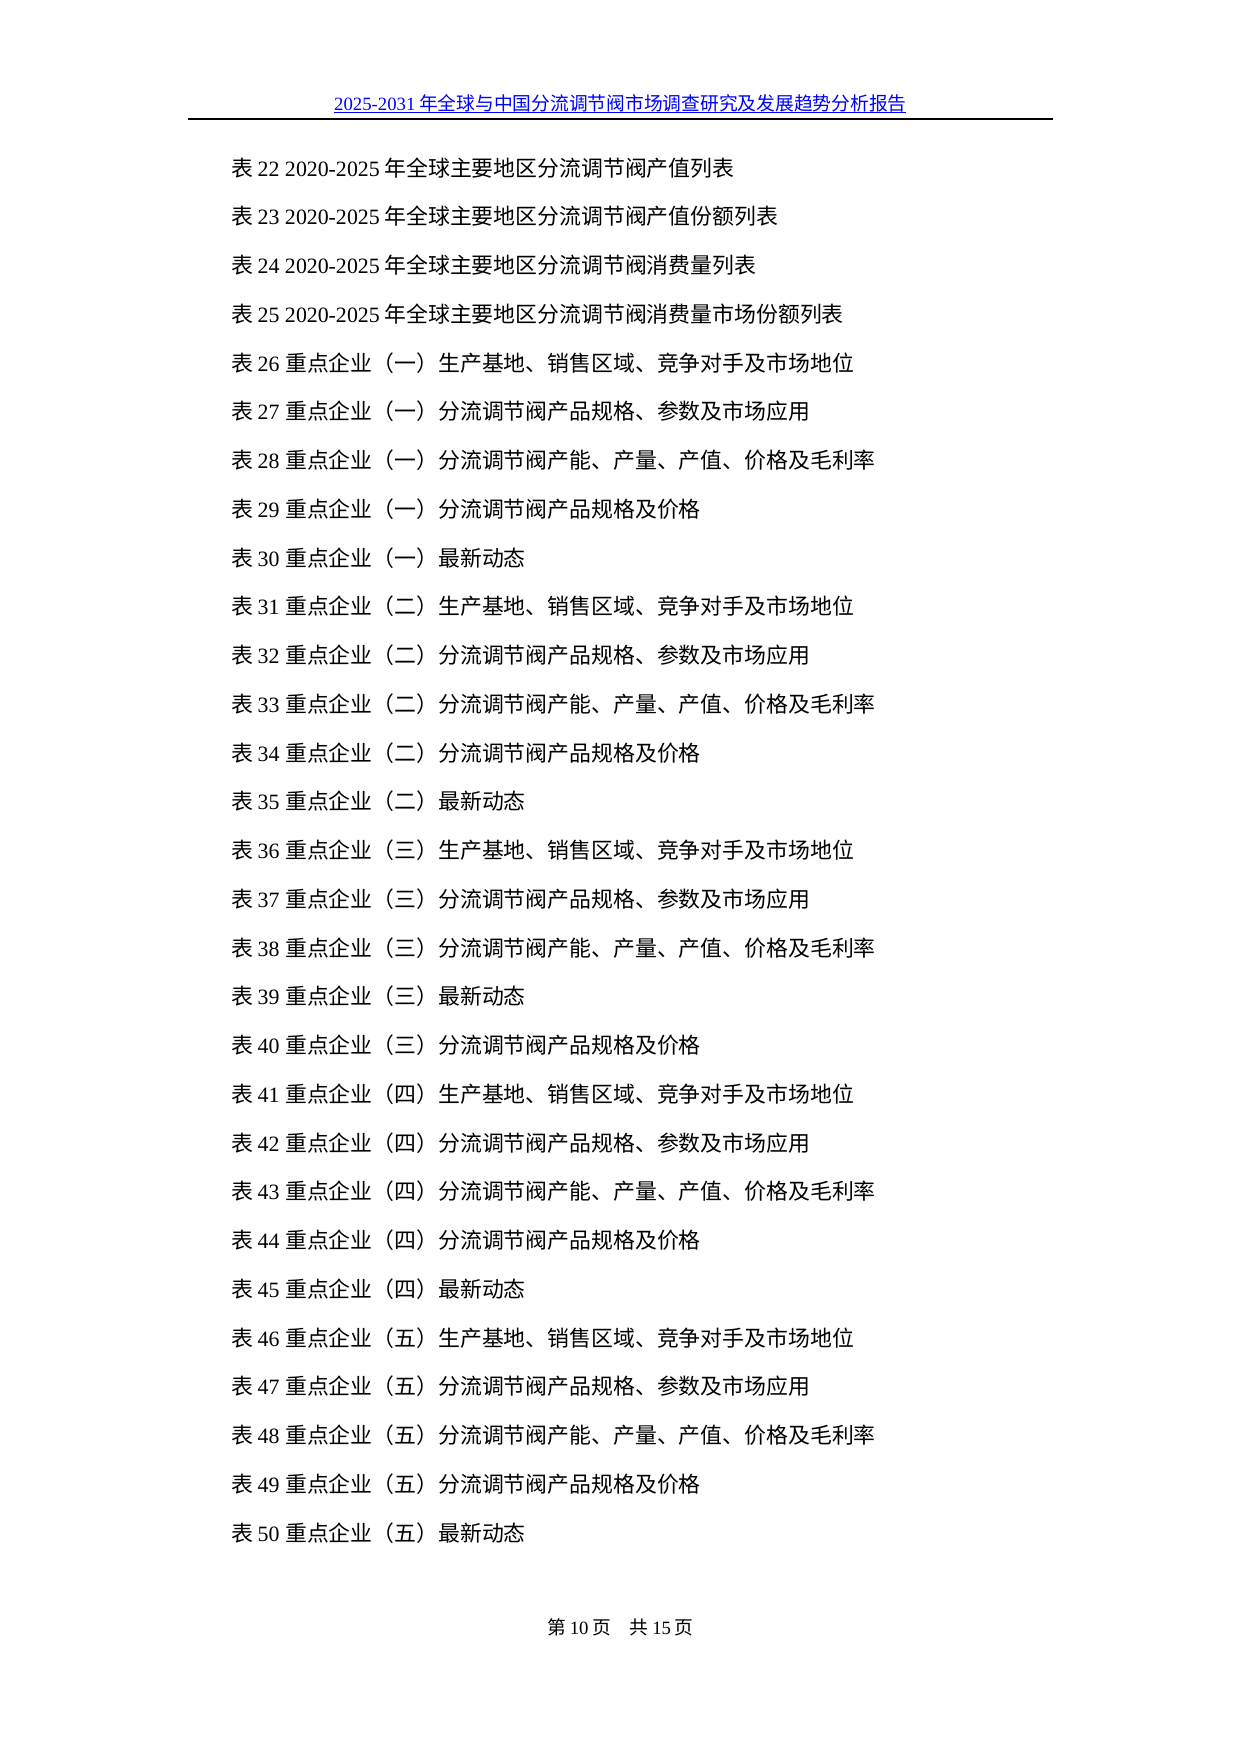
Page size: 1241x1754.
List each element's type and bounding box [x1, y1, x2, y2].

text [187, 150, 1053, 1548]
